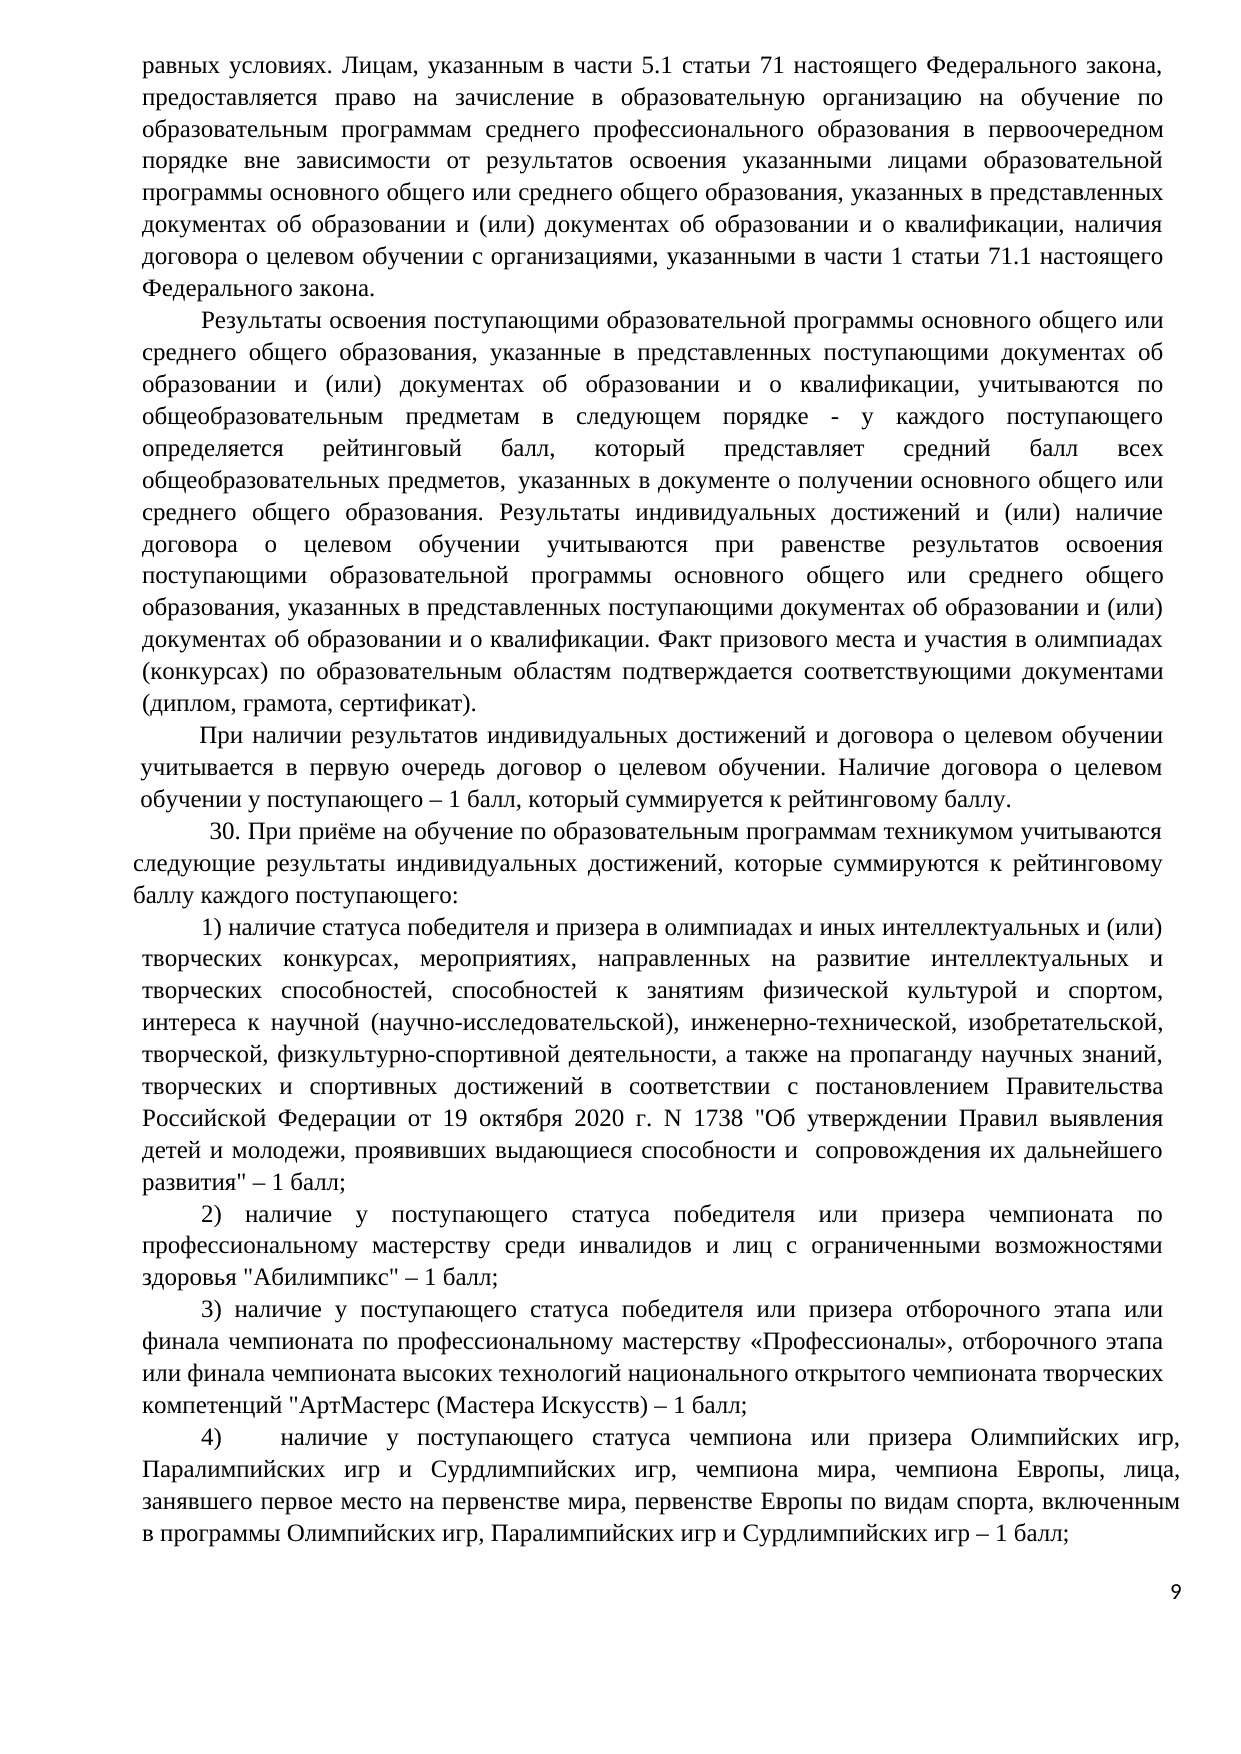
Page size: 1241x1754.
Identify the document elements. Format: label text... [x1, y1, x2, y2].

text 30. При приёме на обучение по образовательным программам техникумом учитываются следующие результаты индивидуальных достижений, которые суммируются к рейтинговому баллу каждого поступающего: [133, 816, 1164, 908]
list наличие у поступающего статуса победителя или призера чемпионата по профессиональному мастерству среди инвалидов и лиц с ограниченными возможностями здоровья "Абилимпикс" – 1 балл; [142, 1199, 1164, 1291]
list наличие статуса победителя и призера в олимпиадах и иных интеллектуальных и (или) творческих конкурсах, мероприятиях, направленных на развитие интеллектуальных и творческих способностей, способностей к занятиям физической культурой и спортом, интереса к научной (научно-исследовательской), инженерно-технической, изобретательской, творческой, физкультурно-спортивной деятельности, а также на пропаганду научных знаний, творческих и спортивных достижений в соответствии с постановлением Правительства Российской Федерации от 19 октября 2020 г. N 1738 "Об утверждении Правил выявления детей и молодежи, проявивших выдающиеся способности и сопровождения их дальнейшего развития" – 1 балл; [142, 912, 1164, 1195]
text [142, 50, 1164, 302]
text При наличии результатов индивидуальных достижений и договора о целевом обучении учитывается в первую очередь договор о целевом обучении. Наличие договора о целевом обучении у поступающего – 1 балл, который суммируется к рейтинговому баллу. [140, 720, 1164, 813]
text Результаты освоения поступающими образовательной программы основного общего или среднего общего образования, указанные в представленных поступающими документах об образовании и (или) документах об образовании и о квалификации, учитываются по общеобразовательным предметам в следующем порядке - у каждого поступающего определяется рейтинговый балл, который представляет средний балл всех общеобразовательных предметов, указанных в документе о получении основного общего или среднего общего образования. Результаты индивидуальных достижений и (или) наличие договора о целевом обучении учитываются при равенстве результатов освоения поступающими образовательной программы основного общего или среднего общего образования, указанных в представленных поступающими документах об образовании и (или) документах об образовании и о квалификации. Факт призового места и участия в олимпиадах (конкурсах) по образовательным областям подтверждается соответствующими документами (диплом, грамота, сертификат). [142, 306, 1164, 717]
list наличие у поступающего статуса победителя или призера отборочного этапа или финала чемпионата по профессиональному мастерству «Профессионалы», отборочного этапа или финала чемпионата высоких технологий национального открытого чемпионата творческих компетенций "АртМастерс (Мастера Искусств) – 1 балл; [142, 1294, 1164, 1419]
text 4) наличие у поступающего статуса чемпиона или призера Олимпийских игр, Паралимпийских игр и Сурдлимпийских игр, чемпиона мира, чемпиона Европы, лица, занявшего первое место на первенстве мира, первенстве Европы по видам спорта, включенным в программы Олимпийских игр, Паралимпийских игр и Сурдлимпийских игр – 1 балл; [142, 1422, 1181, 1546]
